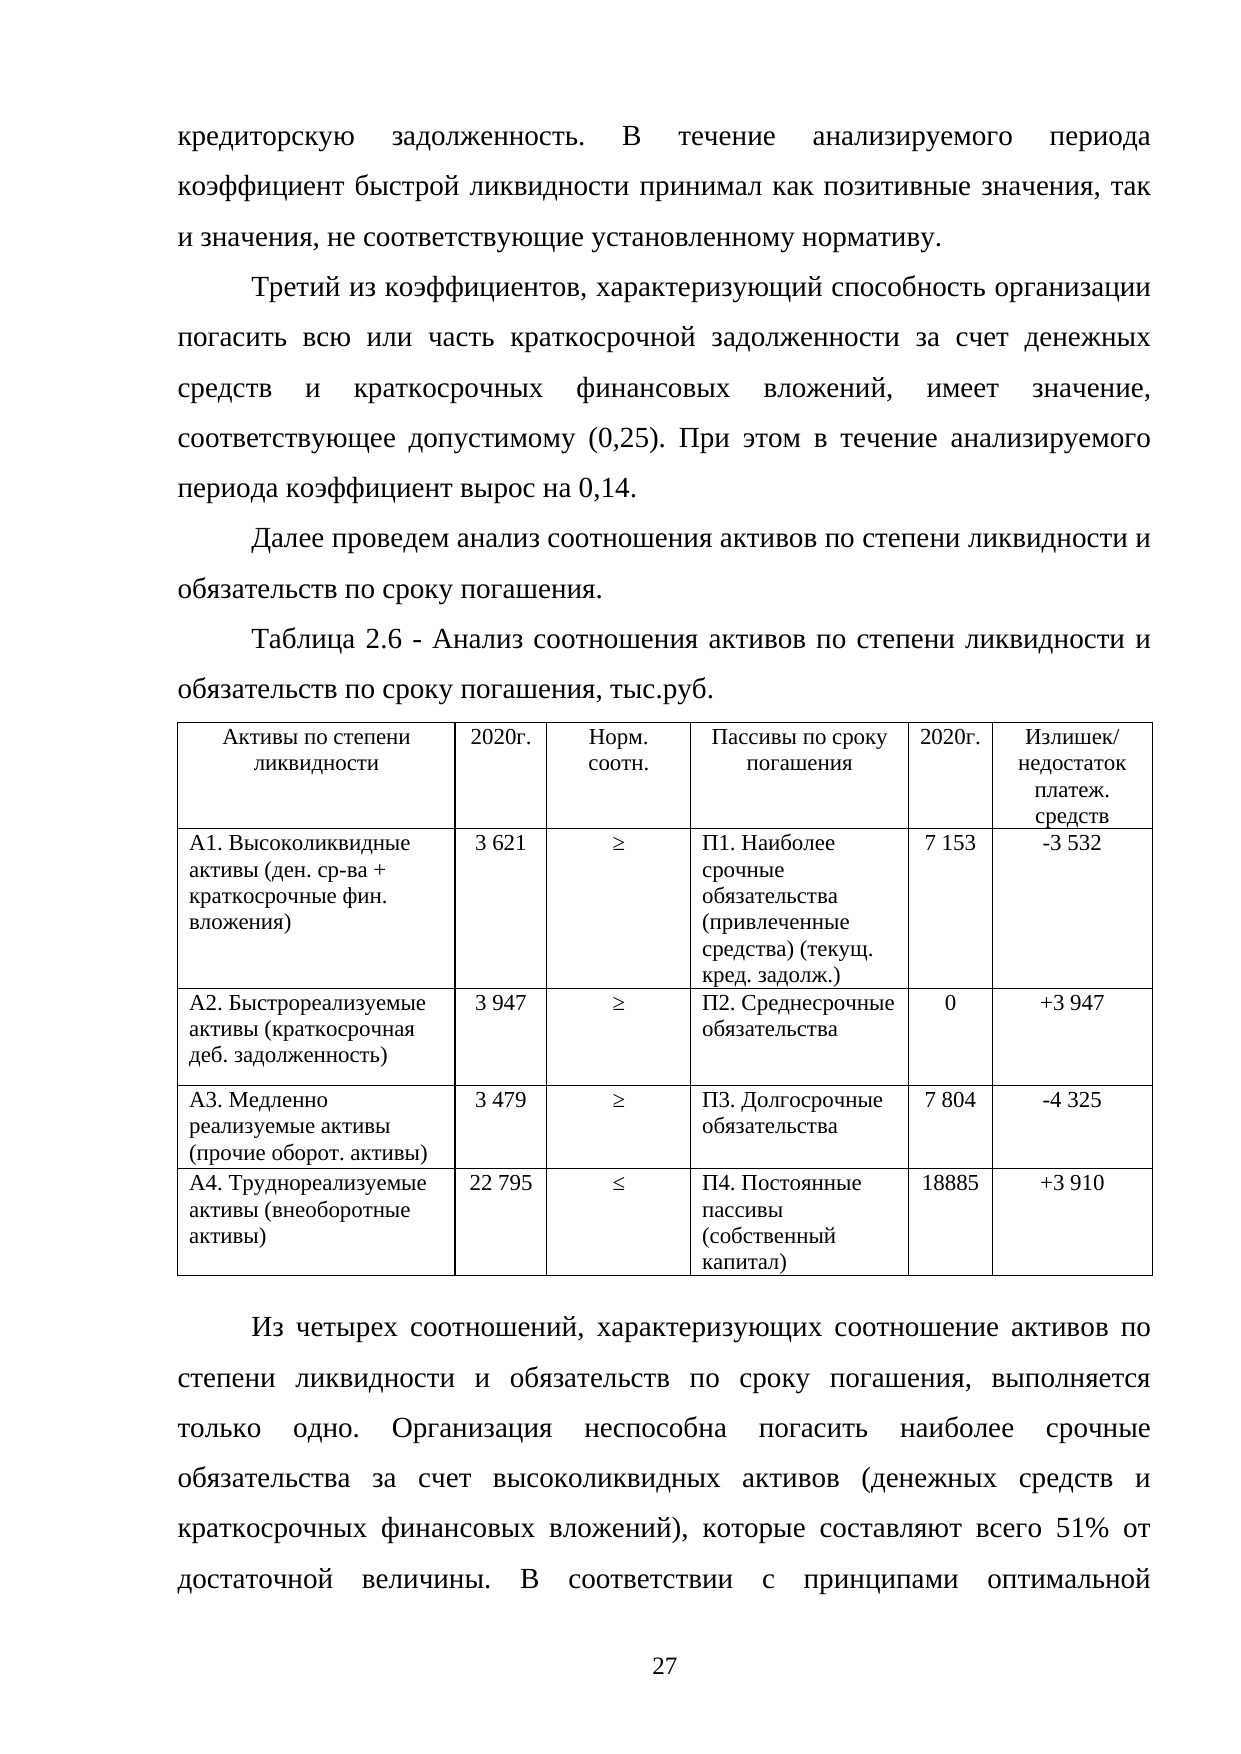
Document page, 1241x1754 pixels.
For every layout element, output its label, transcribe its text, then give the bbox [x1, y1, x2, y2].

table_cell П2. Среднесрочные обязательства [691, 989, 908, 1085]
table_cell П3. Долгосрочные обязательства [691, 1086, 908, 1168]
text Таблица 2.6 - Анализ соотношения активов по степени ликвидности и обязательств по сроку погашения, тыс.руб. [177, 621, 1152, 705]
table_cell -3 532 [993, 829, 1152, 987]
table_cell 3 621 [456, 829, 546, 987]
table_cell ≥ [547, 829, 690, 987]
table_header Пассивы по сроку погашения [691, 723, 908, 828]
table_cell 7 804 [909, 1086, 992, 1168]
table_cell 18885 [909, 1169, 992, 1275]
table_cell ≥ [547, 989, 690, 1085]
table_cell А1. Высоколиквидные активы (ден. ср-ва + краткосрочные фин. вложения) [178, 829, 454, 987]
table_cell 22 795 [456, 1169, 546, 1275]
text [177, 1309, 1152, 1594]
table_cell ≥ [547, 1086, 690, 1168]
table_cell 3 947 [456, 989, 546, 1085]
table_header Активы по степени ликвидности [178, 723, 454, 828]
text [177, 118, 1152, 252]
text Третий из коэффициентов, характеризующий способность организации погасить всю или часть краткосрочной задолженности за счет денежных средств и краткосрочных финансовых вложений, имеет значение, соответствующее допустимому (0,25). При этом в течение анализируемого периода коэффициент вырос на 0,14. [177, 269, 1152, 504]
table_cell А2. Быстрореализуемые активы (краткосрочная деб. задолженность) [178, 989, 454, 1085]
table_header 2020г. [909, 723, 992, 828]
table_cell 0 [909, 989, 992, 1085]
table_header Излишек/ недостаток платеж. средств [993, 723, 1152, 828]
table_cell П4. Постоянные пассивы (собственный капитал) [691, 1169, 908, 1275]
table_cell +3 947 [993, 989, 1152, 1085]
table_cell А4. Труднореализуемые активы (внеоборотные активы) [178, 1169, 454, 1275]
table_cell 7 153 [909, 829, 992, 987]
table_cell 3 479 [456, 1086, 546, 1168]
table_cell -4 325 [993, 1086, 1152, 1168]
table_cell ≤ [547, 1169, 690, 1275]
table_header 2020г. [456, 723, 546, 828]
table_cell А3. Медленно реализуемые активы (прочие оборот. активы) [178, 1086, 454, 1168]
text Далее проведем анализ соотношения активов по степени ликвидности и обязательств по сроку погашения. [177, 521, 1152, 604]
table_cell П1. Наиболее срочные обязательства (привлеченные средства) (текущ. кред. задолж.) [691, 829, 908, 987]
table_cell +3 910 [993, 1169, 1152, 1275]
table_header Норм. соотн. [547, 723, 690, 828]
